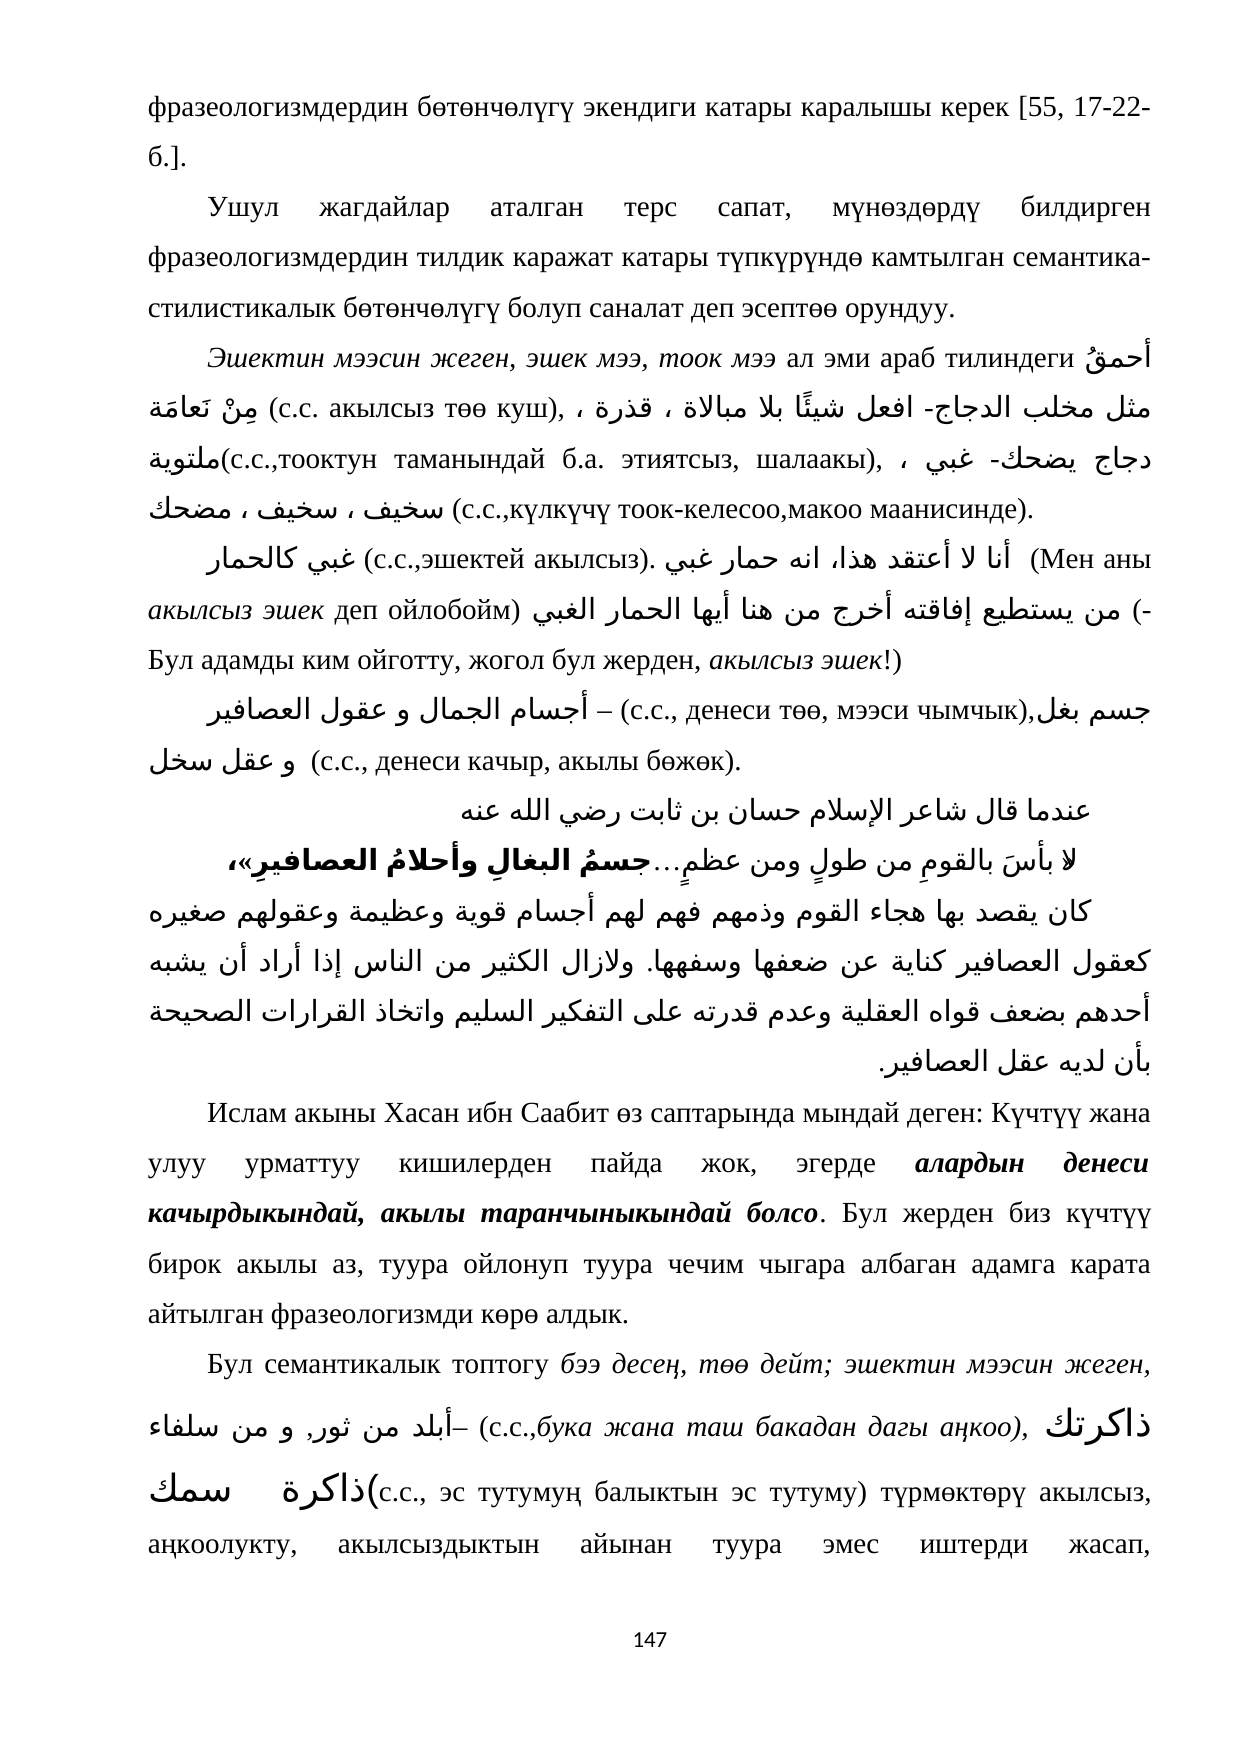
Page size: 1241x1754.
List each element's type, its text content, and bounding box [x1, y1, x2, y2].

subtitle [148, 1346, 1152, 1560]
text عندما قال شاعر الإسلام حسان بن ثابت رضي الله عنه [148, 793, 1152, 827]
text كان يقصد بها هجاء القوم وذمهم فهم لهم أجسام قوية وعظيمة وعقولهم صغيره كعقول العصافير كناية عن ضعفها وسفهها. ولازال الكثير من الناس إذا أراد أن يشبه أحدهم بضعف قواه العقلية وعدم قدرته على التفكير السليم واتخاذ القرارات الصحيحة بأن لديه عقل العصافير. [148, 894, 1152, 1078]
text Ушул жагдайлар аталган терс сапат, мүнөздөрдү билдирген фразеологизмдердин тилдик каражат катары түпкүрүндө камтылган семантика-стилистикалык бөтөнчөлүгү болуп саналат деп эсептөө орундуу. [148, 189, 1152, 323]
text غبي كالحمار (с.с.,эшектей акылсыз). أنا لا أعتقد هذا، انه حمار غبي (Мен аны акылсыз эшек деп ойлобойм) من يستطيع إفاقته أخرج من هنا أيها الحمار الغبي (-Бул адамды ким ойготту, жогол бул жерден, акылсыз эшек!) [148, 541, 1152, 676]
text «لا بأسَ بالقومِ من طولٍ ومن عظمٍ…جسمُ البغالِ وأحلامُ العصافيرِ»، [148, 843, 1152, 877]
text Ислам акыны Хасан ибн Саабит өз саптарында мындай деген: Күчтүү жана улуу урматтуу кишилерден пайда жок, эгерде алардын денеси качырдыкындай, акылы таранчыныкындай болсо. Бул жерден биз күчтүү бирок акылы аз, туура ойлонуп туура чечим чыгара албаган адамга карата айтылган фразеологизмди көрө алдык. [148, 1095, 1152, 1330]
text Эшектин мээсин жеген, эшек мээ, тоок мээ ал эми араб тилиндеги أحمقُ مِنْ نَعامَة (с.с. акылсыз төө куш), مثل مخلب الدجاج- افعل شيئًا بلا مبالاة ، قذرة ، ملتوية(с.с.,тооктун таманындай б.а. этиятсыз, шалаакы), دجاج يضحك- غبي ، سخيف ، سخيف ، مضحك (с.с.,күлкүчү тоок-келесоо,макоо маанисинде). [148, 340, 1152, 525]
text أجسام الجمال و عقول العصافير – (с.с., денеси төө, мээси чымчык),جسم بغل و عقل سخل (с.с., денеси качыр, акылы бөжөк). [148, 692, 1152, 776]
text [148, 89, 1152, 172]
